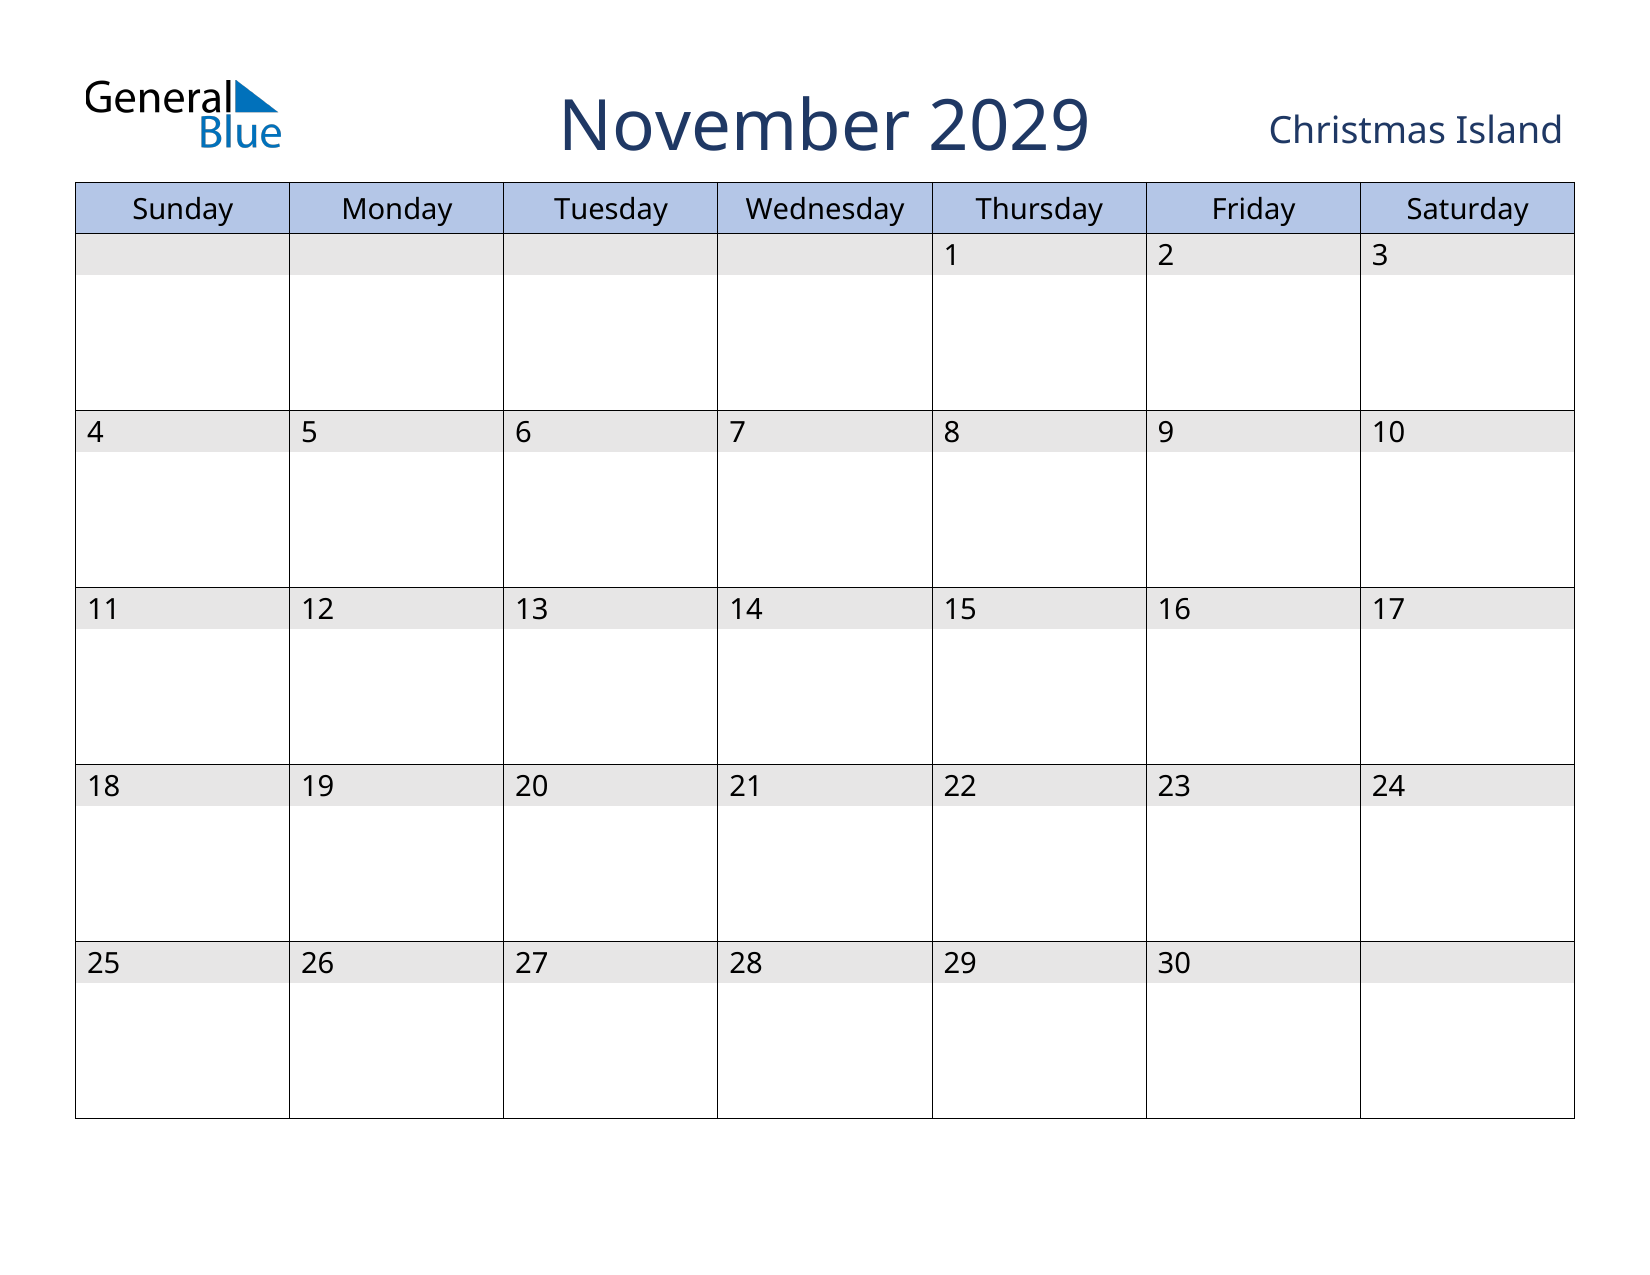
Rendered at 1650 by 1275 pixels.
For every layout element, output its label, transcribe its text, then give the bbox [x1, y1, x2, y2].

table_cell [1147, 275, 1360, 410]
table_cell 28 [718, 942, 932, 983]
table_cell Tuesday [504, 183, 717, 233]
table_cell [933, 275, 1146, 410]
table_cell [1147, 629, 1360, 764]
table_cell 12 [290, 588, 503, 629]
table_cell [504, 275, 717, 410]
table_cell [933, 452, 1146, 587]
table_cell 16 [1147, 588, 1360, 629]
table_cell 9 [1147, 411, 1360, 452]
table_cell [290, 275, 503, 410]
table_cell Monday [290, 183, 503, 233]
table_cell 27 [504, 942, 717, 983]
table_cell 14 [718, 588, 932, 629]
table_cell 11 [76, 588, 289, 629]
table_cell [76, 275, 289, 410]
table_cell [76, 806, 289, 941]
table_cell [933, 806, 1146, 941]
table_cell [1147, 983, 1360, 1118]
table_cell [504, 806, 717, 941]
table_cell [718, 234, 932, 275]
table_cell 8 [933, 411, 1146, 452]
table_cell 30 [1147, 942, 1360, 983]
table_cell 21 [718, 765, 932, 806]
table_cell [1361, 452, 1574, 587]
table_header [76, 75, 503, 182]
table_cell 24 [1361, 765, 1574, 806]
table_cell 2 [1147, 234, 1360, 275]
table_cell Sunday [76, 183, 289, 233]
table_cell 29 [933, 942, 1146, 983]
table_cell 18 [76, 765, 289, 806]
table_cell [718, 629, 932, 764]
table_cell 19 [290, 765, 503, 806]
table_cell [504, 983, 717, 1118]
table_cell [76, 234, 289, 275]
table_cell 17 [1361, 588, 1574, 629]
table_header Christmas Island [1146, 75, 1574, 182]
table_cell 5 [290, 411, 503, 452]
table_cell [290, 629, 503, 764]
picture [86, 80, 281, 148]
table_cell 20 [504, 765, 717, 806]
table_cell 4 [76, 411, 289, 452]
table_cell [1361, 806, 1574, 941]
table_cell [1147, 806, 1360, 941]
table_cell [1361, 275, 1574, 410]
table_cell Thursday [933, 183, 1146, 233]
table_cell 3 [1361, 234, 1574, 275]
table_cell [933, 629, 1146, 764]
table_header November 2029 [504, 75, 1146, 182]
table_cell [718, 983, 932, 1118]
table_cell 6 [504, 411, 717, 452]
table_cell [290, 234, 503, 275]
table_cell Friday [1147, 183, 1360, 233]
table_cell 10 [1361, 411, 1574, 452]
table_cell [290, 452, 503, 587]
table_cell [504, 234, 717, 275]
table_cell 26 [290, 942, 503, 983]
table_cell [504, 452, 717, 587]
table_cell [290, 983, 503, 1118]
table_cell 25 [76, 942, 289, 983]
table_cell [290, 806, 503, 941]
table_cell 23 [1147, 765, 1360, 806]
table_cell Wednesday [718, 183, 932, 233]
table_cell 22 [933, 765, 1146, 806]
table_cell 1 [933, 234, 1146, 275]
table_cell [718, 275, 932, 410]
table_cell Saturday [1361, 183, 1574, 233]
table_cell [76, 629, 289, 764]
table_cell [933, 983, 1146, 1118]
table_cell 15 [933, 588, 1146, 629]
table_cell [718, 806, 932, 941]
table_cell 13 [504, 588, 717, 629]
table_cell [1147, 452, 1360, 587]
table_cell [718, 452, 932, 587]
table_cell [76, 452, 289, 587]
table_cell [1361, 983, 1574, 1118]
table_cell [1361, 629, 1574, 764]
table_cell [76, 983, 289, 1118]
table_cell 7 [718, 411, 932, 452]
table_cell [1361, 942, 1574, 983]
table_cell [504, 629, 717, 764]
